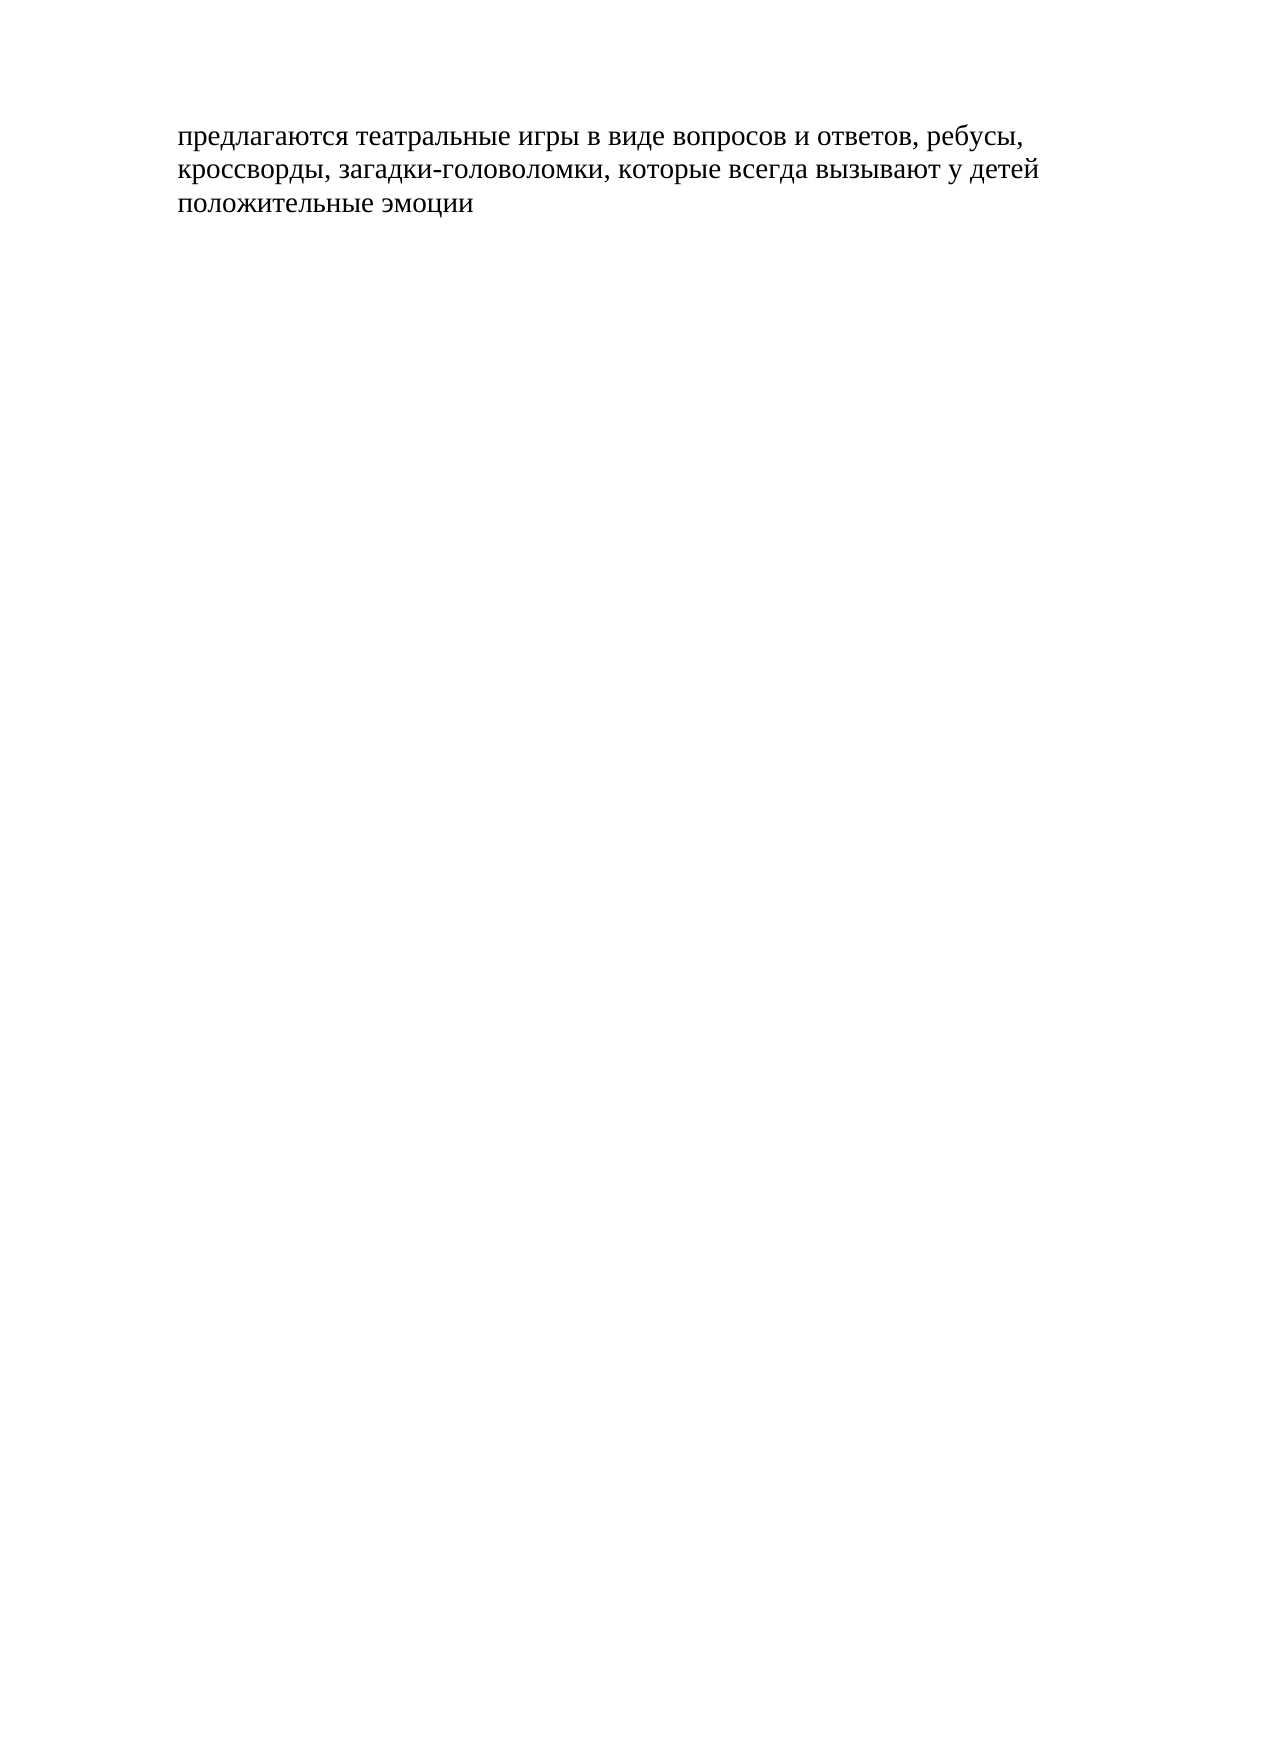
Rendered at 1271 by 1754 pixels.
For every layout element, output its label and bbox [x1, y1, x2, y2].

text [177, 118, 1182, 219]
